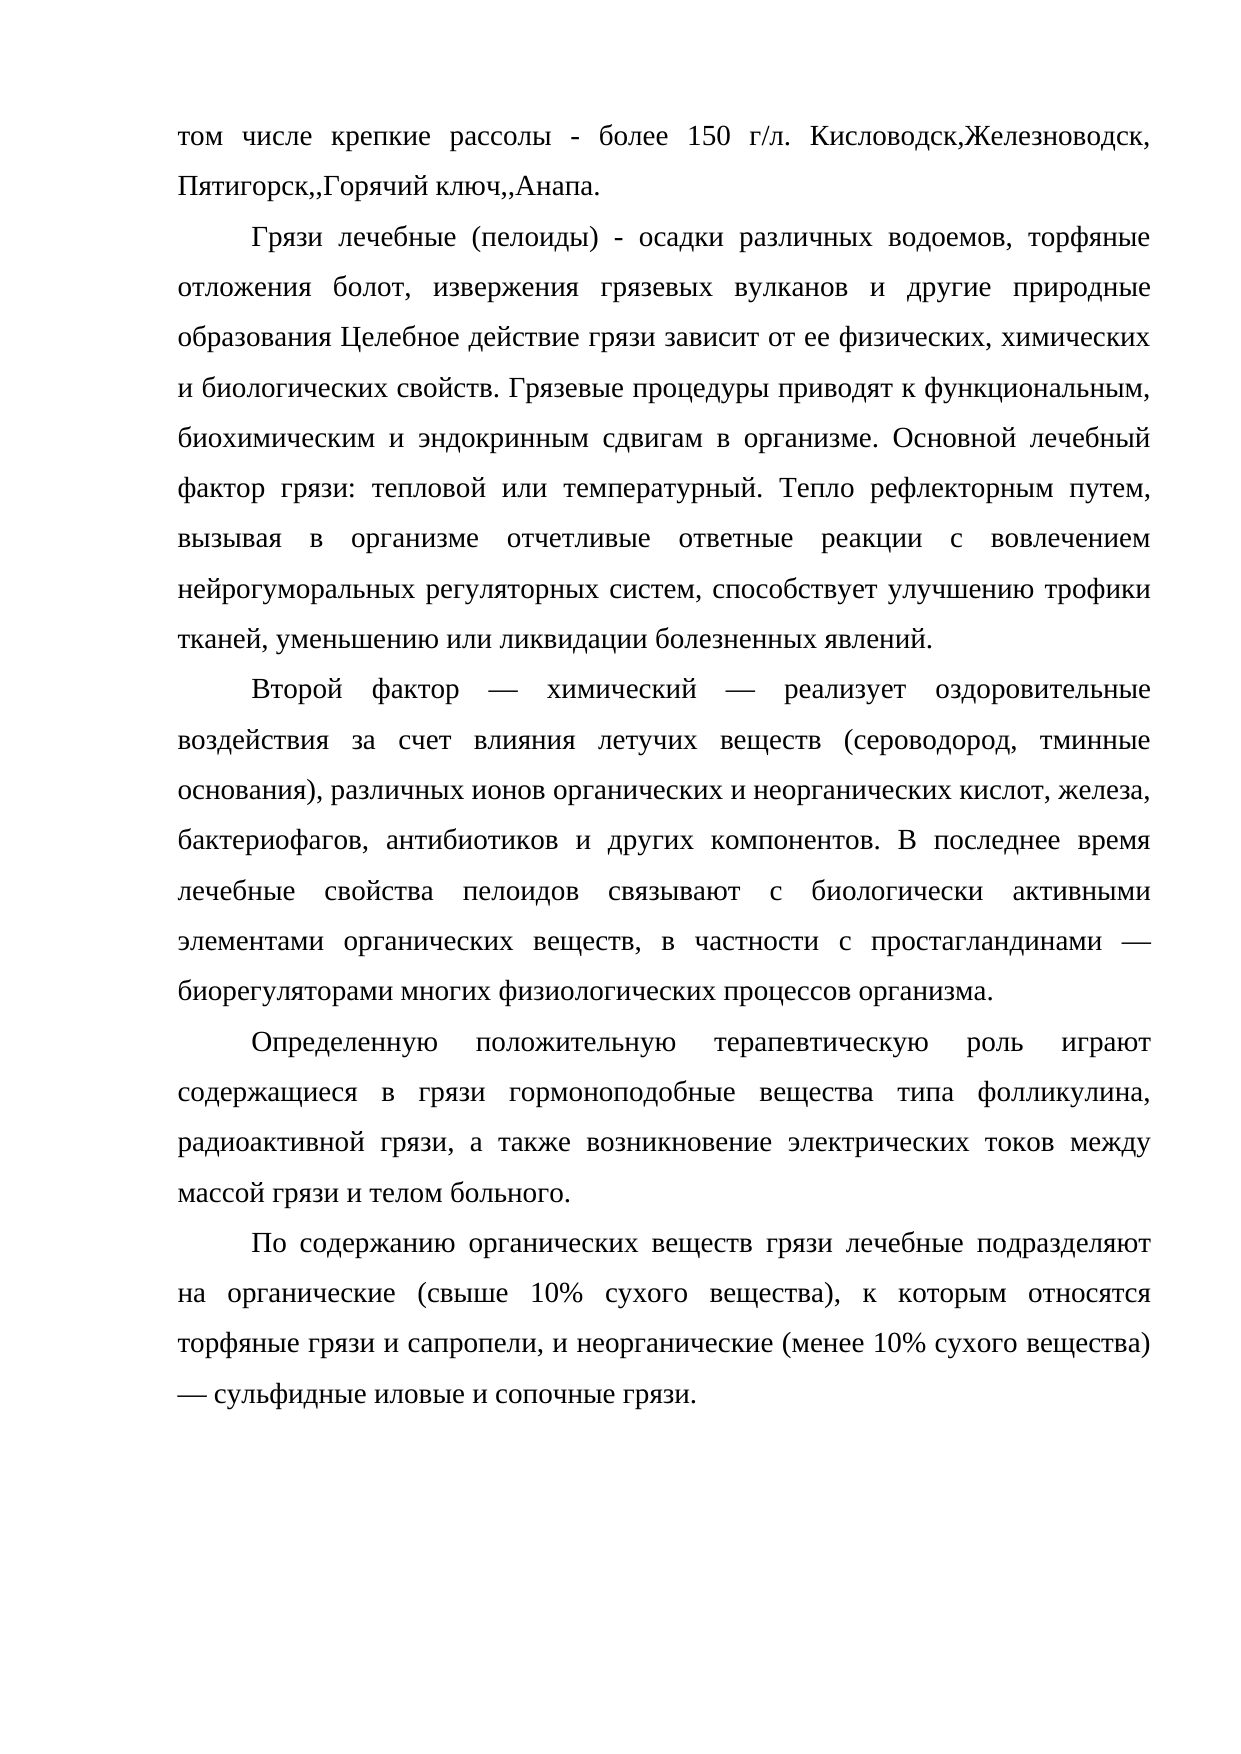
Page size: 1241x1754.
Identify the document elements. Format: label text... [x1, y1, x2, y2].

text По содержанию органических веществ грязи лечебные подразделяют на органические (свыше 10% сухого вещества), к которым относятся торфяные грязи и сапропели, и неорганические (менее 10% сухого вещества) — сульфидные иловые и сопочные грязи. [177, 1225, 1152, 1409]
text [177, 118, 1152, 202]
text Грязи лечебные (пелоиды) - осадки различных водоемов, торфяные отложения болот, извержения грязевых вулканов и другие природные образования Целебное действие грязи зависит от ее физических, химических и биологических свойств. Грязевые процедуры приводят к функциональным, биохимическим и эндокринным сдвигам в организме. Основной лечебный фактор грязи: тепловой или температурный. Тепло рефлекторным путем, вызывая в организме отчетливые ответные реакции с вовлечением нейрогуморальных регуляторных систем, способствует улучшению трофики тканей, уменьшению или ликвидации болезненных явлений. [177, 219, 1152, 655]
text Определенную положительную терапевтическую роль играют содержащиеся в грязи гормоноподобные вещества типа фолликулина, радиоактивной грязи, а также возникновение электрических токов между массой грязи и телом больного. [177, 1024, 1152, 1208]
text Второй фактор — химический — реализует оздоровительные воздействия за счет влияния летучих веществ (сероводород, тминные основания), различных ионов органических и неорганических кислот, железа, бактериофагов, антибиотиков и других компонентов. В последнее время лечебные свойства пелоидов связывают с биологически активными элементами органических веществ, в частности с простагландинами — биорегуляторами многих физиологических процессов организма. [177, 672, 1152, 1007]
